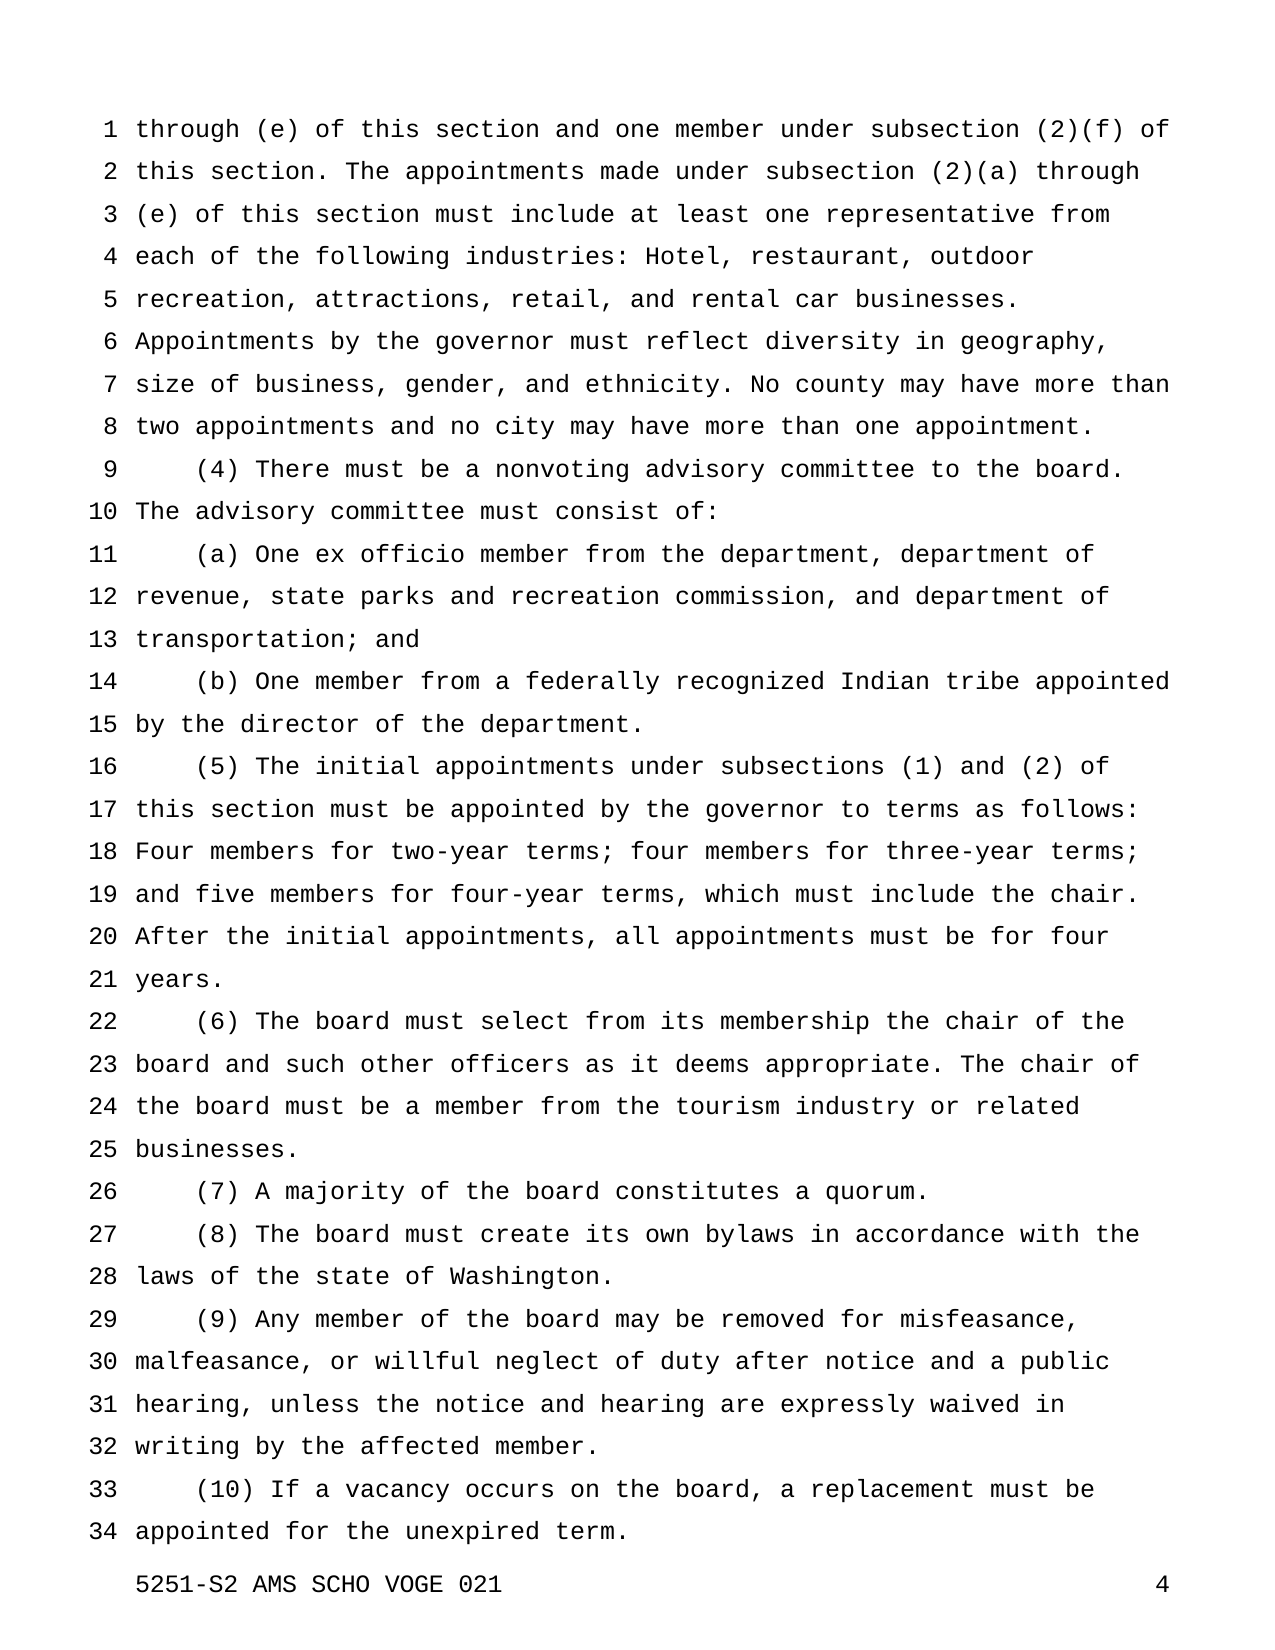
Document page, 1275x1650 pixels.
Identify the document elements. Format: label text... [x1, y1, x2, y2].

text (7) A majority of the board constitutes a quorum. [135, 1166, 1170, 1208]
text (10) If a vacancy occurs on the board, a replacement must be appointed for the unexpired term. [135, 1463, 1170, 1548]
text (6) The board must select from its membership the chair of the board and such other officers as it deems appropriate. The chair of the board must be a member from the tourism industry or related businesses. [135, 996, 1170, 1166]
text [135, 103, 1170, 443]
text (a) One ex officio member from the department, department of revenue, state parks and recreation commission, and department of transportation; and [135, 528, 1170, 656]
text (b) One member from a federally recognized Indian tribe appointed by the director of the department. [135, 656, 1170, 741]
text (8) The board must create its own bylaws in accordance with the laws of the state of Washington. [135, 1208, 1170, 1293]
text (9) Any member of the board may be removed for misfeasance, malfeasance, or willful neglect of duty after notice and a public hearing, unless the notice and hearing are expressly waived in writing by the affected member. [135, 1293, 1170, 1463]
text (5) The initial appointments under subsections (1) and (2) of this section must be appointed by the governor to terms as follows: Four members for two-year terms; four members for three-year terms; and five members for four-year terms, which must include the chair. After the initial appointments, all appointments must be for four years. [135, 741, 1170, 996]
text (4) There must be a nonvoting advisory committee to the board. The advisory committee must consist of: [135, 443, 1170, 528]
